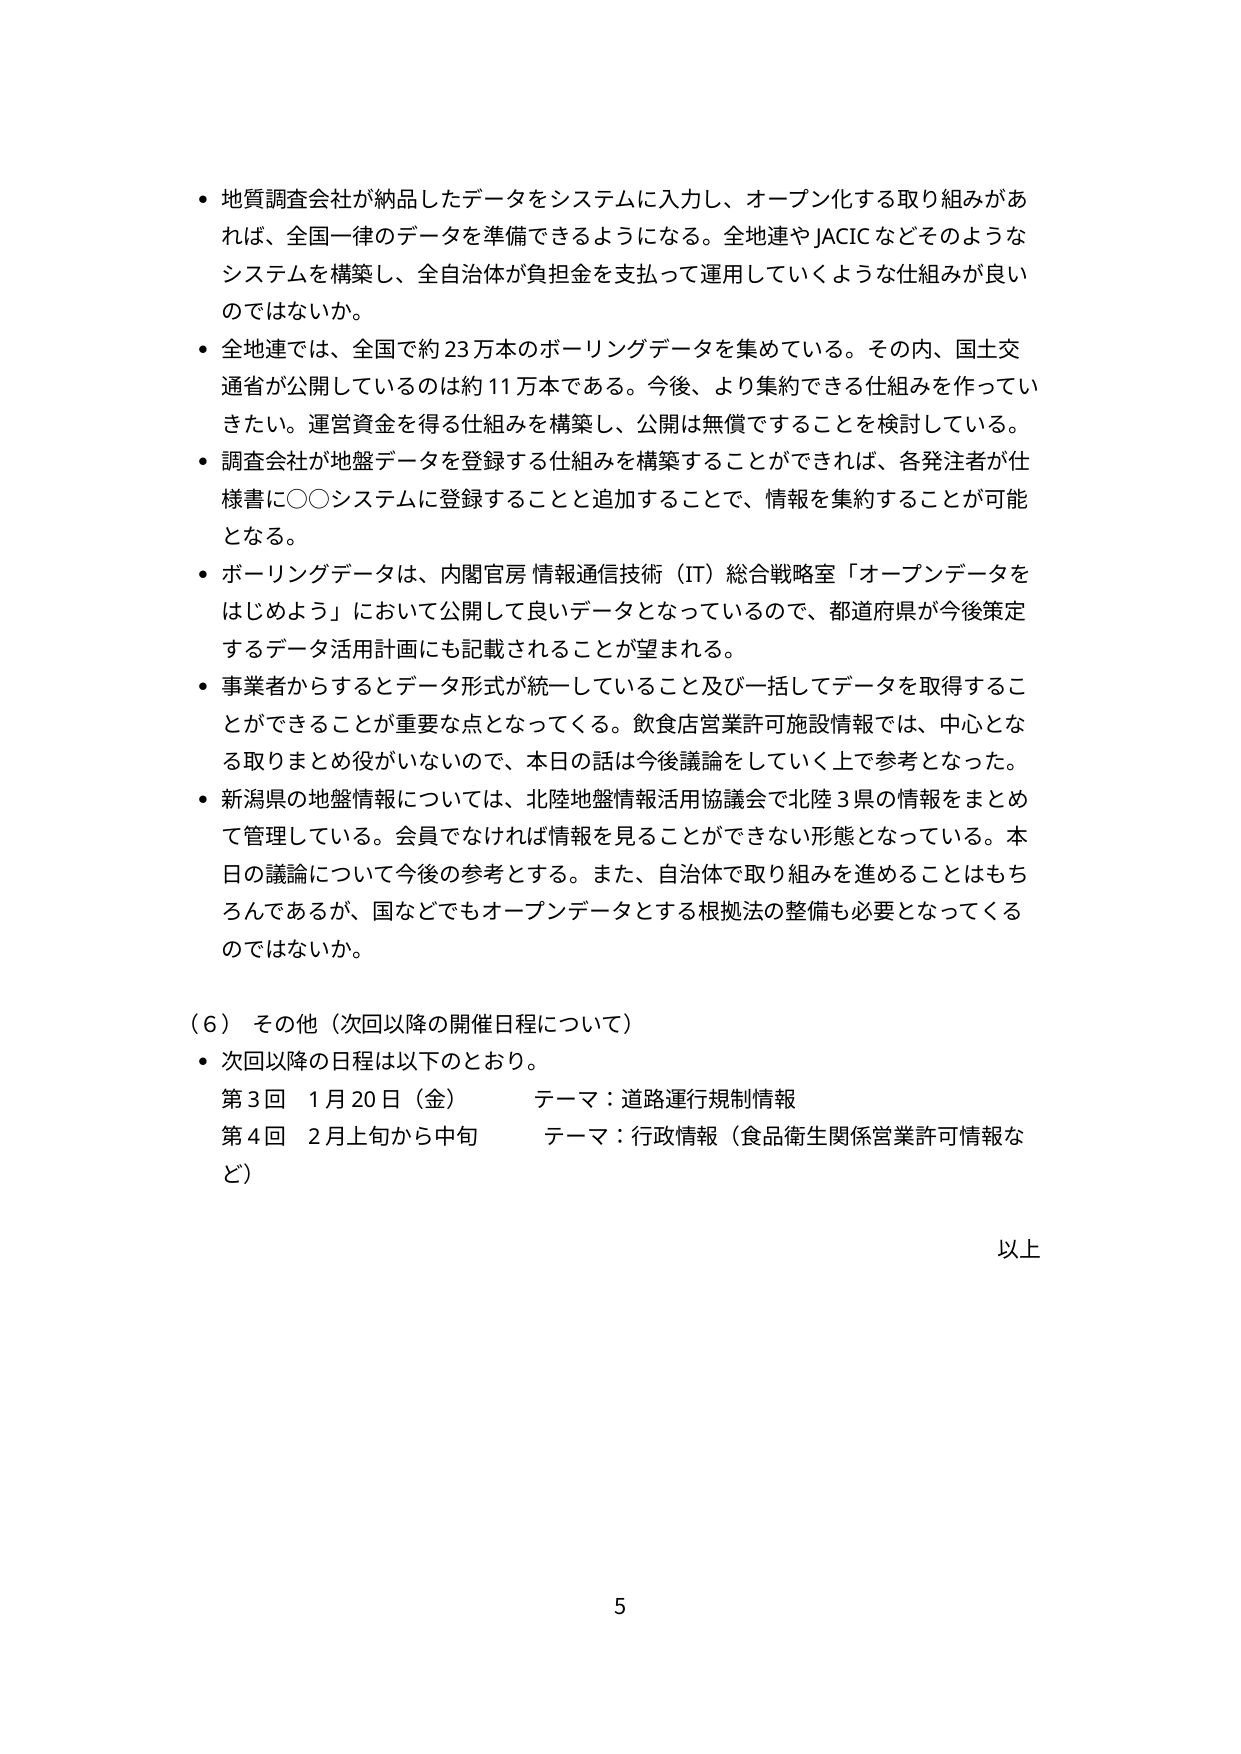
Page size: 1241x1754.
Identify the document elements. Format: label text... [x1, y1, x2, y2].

text ボーリングデータは、内閣官房 情報通信技術（IT）総合戦略室「オープンデータをはじめよう」において公開して良いデータとなっているので、都道府県が今後策定するデータ活用計画にも記載されることが望まれる。 [199, 554, 1041, 666]
text 地質調査会社が納品したデータをシステムに入力し、オープン化する取り組みがあれば、全国一律のデータを準備できるようになる。全地連やJACICなどそのようなシステムを構築し、全自治体が負担金を支払って運用していくような仕組みが良いのではないか。 [199, 179, 1041, 329]
list 第3回 1月20日（金） テーマ：道路運行規制情報 [221, 1079, 1041, 1116]
text 次回以降の日程は以下のとおり。 [199, 1041, 1041, 1079]
list 以上 [177, 1229, 1041, 1266]
text 全地連では、全国で約23万本のボーリングデータを集めている。その内、国土交通省が公開しているのは約11万本である。今後、より集約できる仕組みを作っていきたい。運営資金を得る仕組みを構築し、公開は無償ですることを検討している。 [199, 329, 1041, 441]
list 第4回 2月上旬から中旬 テーマ：行政情報（食品衛生関係営業許可情報など） [221, 1116, 1041, 1191]
text 新潟県の地盤情報については、北陸地盤情報活用協議会で北陸3県の情報をまとめて管理している。会員でなければ情報を見ることができない形態となっている。本日の議論について今後の参考とする。また、自治体で取り組みを進めることはもちろんであるが、国などでもオープンデータとする根拠法の整備も必要となってくるのではないか。 [199, 779, 1041, 966]
text 事業者からするとデータ形式が統一していること及び一括してデータを取得することができることが重要な点となってくる。飲食店営業許可施設情報では、中心となる取りまとめ役がいないので、本日の話は今後議論をしていく上で参考となった。 [199, 666, 1041, 779]
list その他（次回以降の開催日程について） [177, 1004, 1041, 1041]
text 調査会社が地盤データを登録する仕組みを構築することができれば、各発注者が仕様書に○○システムに登録することと追加することで、情報を集約することが可能となる。 [199, 441, 1041, 554]
